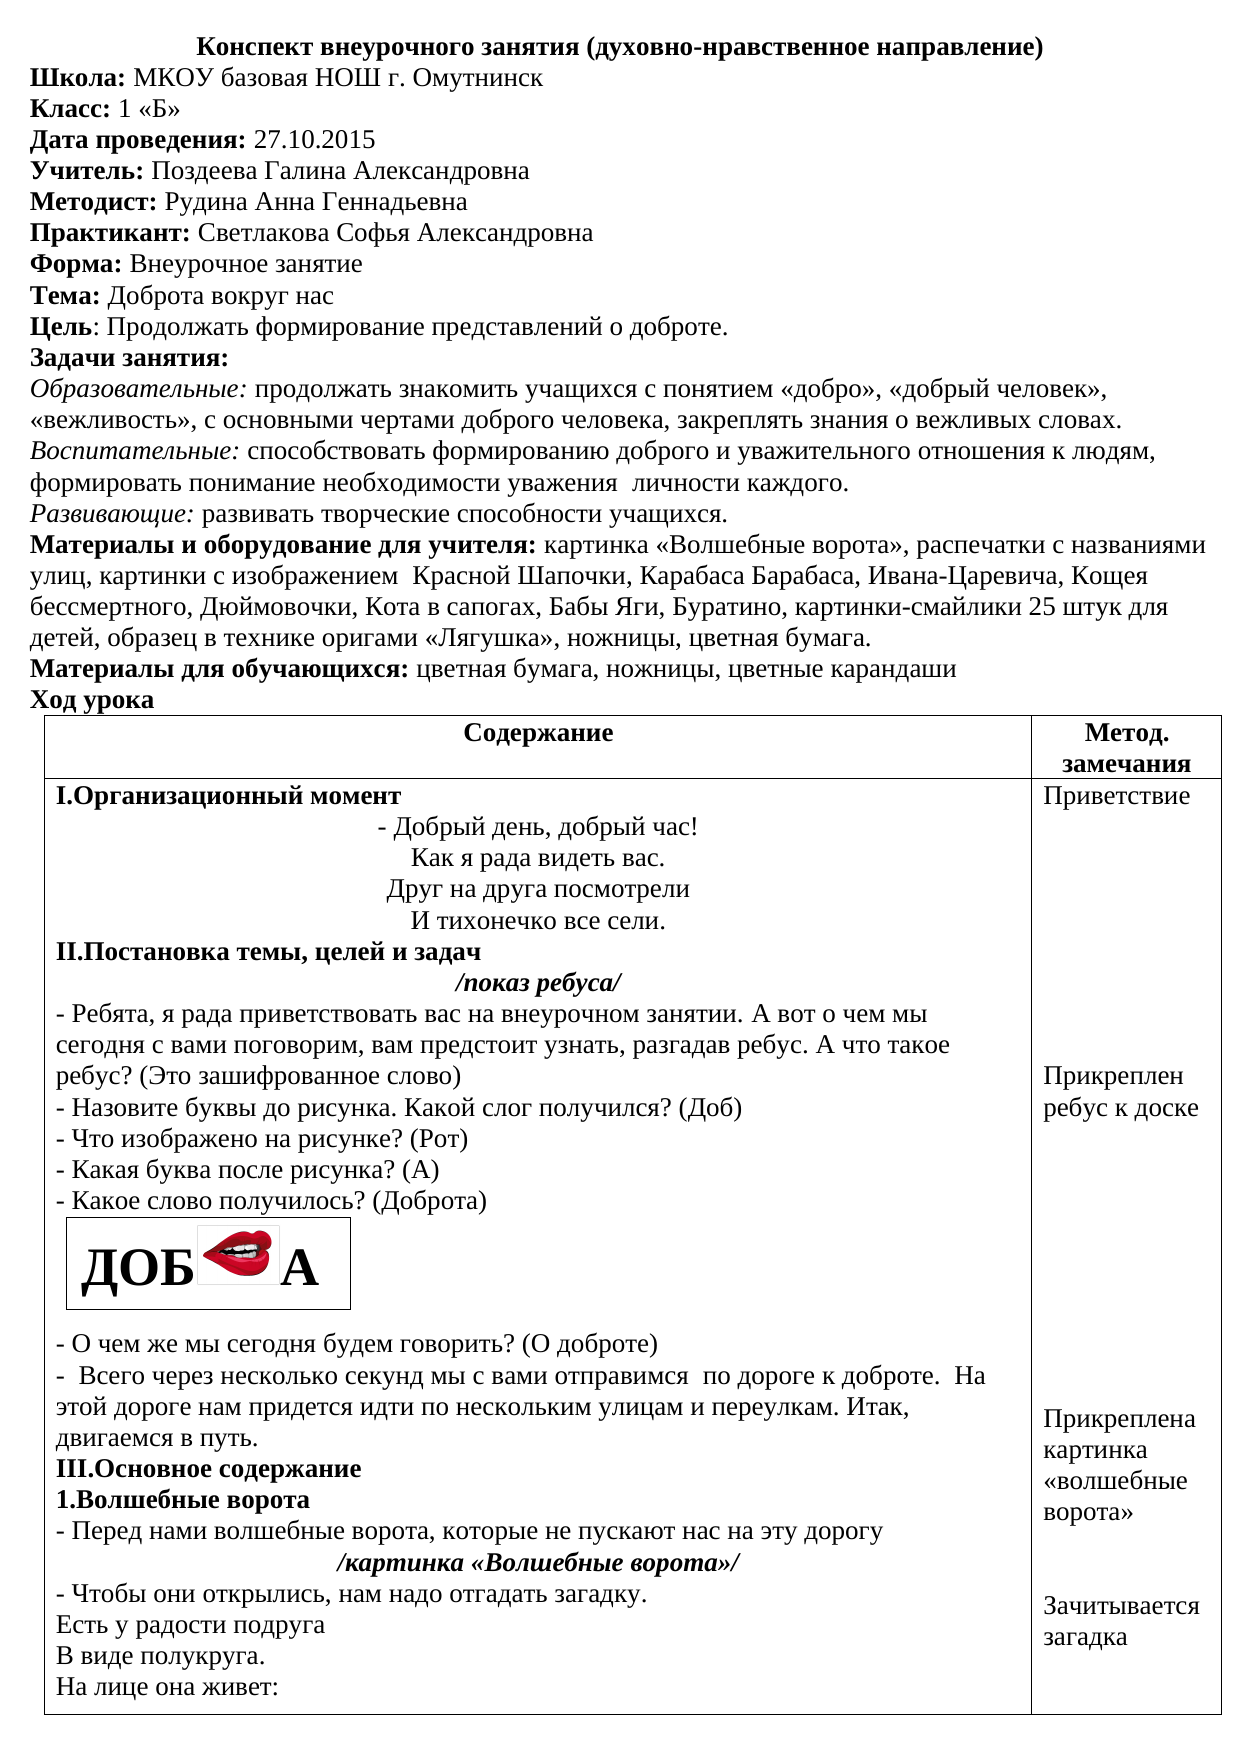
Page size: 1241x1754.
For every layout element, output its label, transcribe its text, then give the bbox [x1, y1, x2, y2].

text Практикант: Светлакова Софья Александровна [29, 216, 1211, 248]
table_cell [1032, 779, 1221, 1713]
text Школа: МКОУ базовая НОШ г. Омутнинск [29, 61, 1211, 92]
text Тема: Доброта вокруг нас [29, 279, 1211, 310]
text Ход урока [29, 684, 1211, 715]
table_header Метод. замечания [1032, 716, 1221, 778]
text Материалы и оборудование для учителя: картинка «Волшебные ворота», распечатки с названиями улиц, картинки с изображением Красной Шапочки, Карабаса Барабаса, Ивана-Царевича, Кощея бессмертного, Дюймовочки, Кота в сапогах, Бабы Яги, Буратино, картинки-смайлики 25 штук для детей, образец в технике оригами «Лягушка», ножницы, цветная бумага. [29, 528, 1211, 652]
text Класс: 1 «Б» [29, 92, 1211, 123]
picture [196, 1224, 281, 1286]
text Воспитательные: способствовать формированию доброго и уважительного отношения к людям, формировать понимание необходимости уважения личности каждого. [29, 434, 1211, 497]
text Задачи занятия: [29, 341, 1211, 372]
text Дата проведения: 27.10.2015 [29, 123, 1211, 154]
table_header Содержание [45, 716, 1031, 778]
text Учитель: Поздеева Галина Александровна [29, 154, 1211, 185]
text Форма: Внеурочное занятие [29, 248, 1211, 279]
text Цель: Продолжать формирование представлений о доброте. [29, 310, 1211, 341]
text Конспект внеурочного занятия (духовно-нравственное направление) [29, 29, 1211, 61]
text Образовательные: продолжать знакомить учащихся с понятием «добро», «добрый человек», «вежливость», с основными чертами доброго человека, закреплять знания о вежливых словах. [29, 372, 1211, 434]
text Материалы для обучающихся: цветная бумага, ножницы, цветные карандаши [29, 652, 1211, 684]
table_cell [45, 779, 1031, 1713]
text Развивающие: развивать творческие способности учащихся. [29, 497, 1211, 528]
text Методист: Рудина Анна Геннадьевна [29, 185, 1211, 216]
